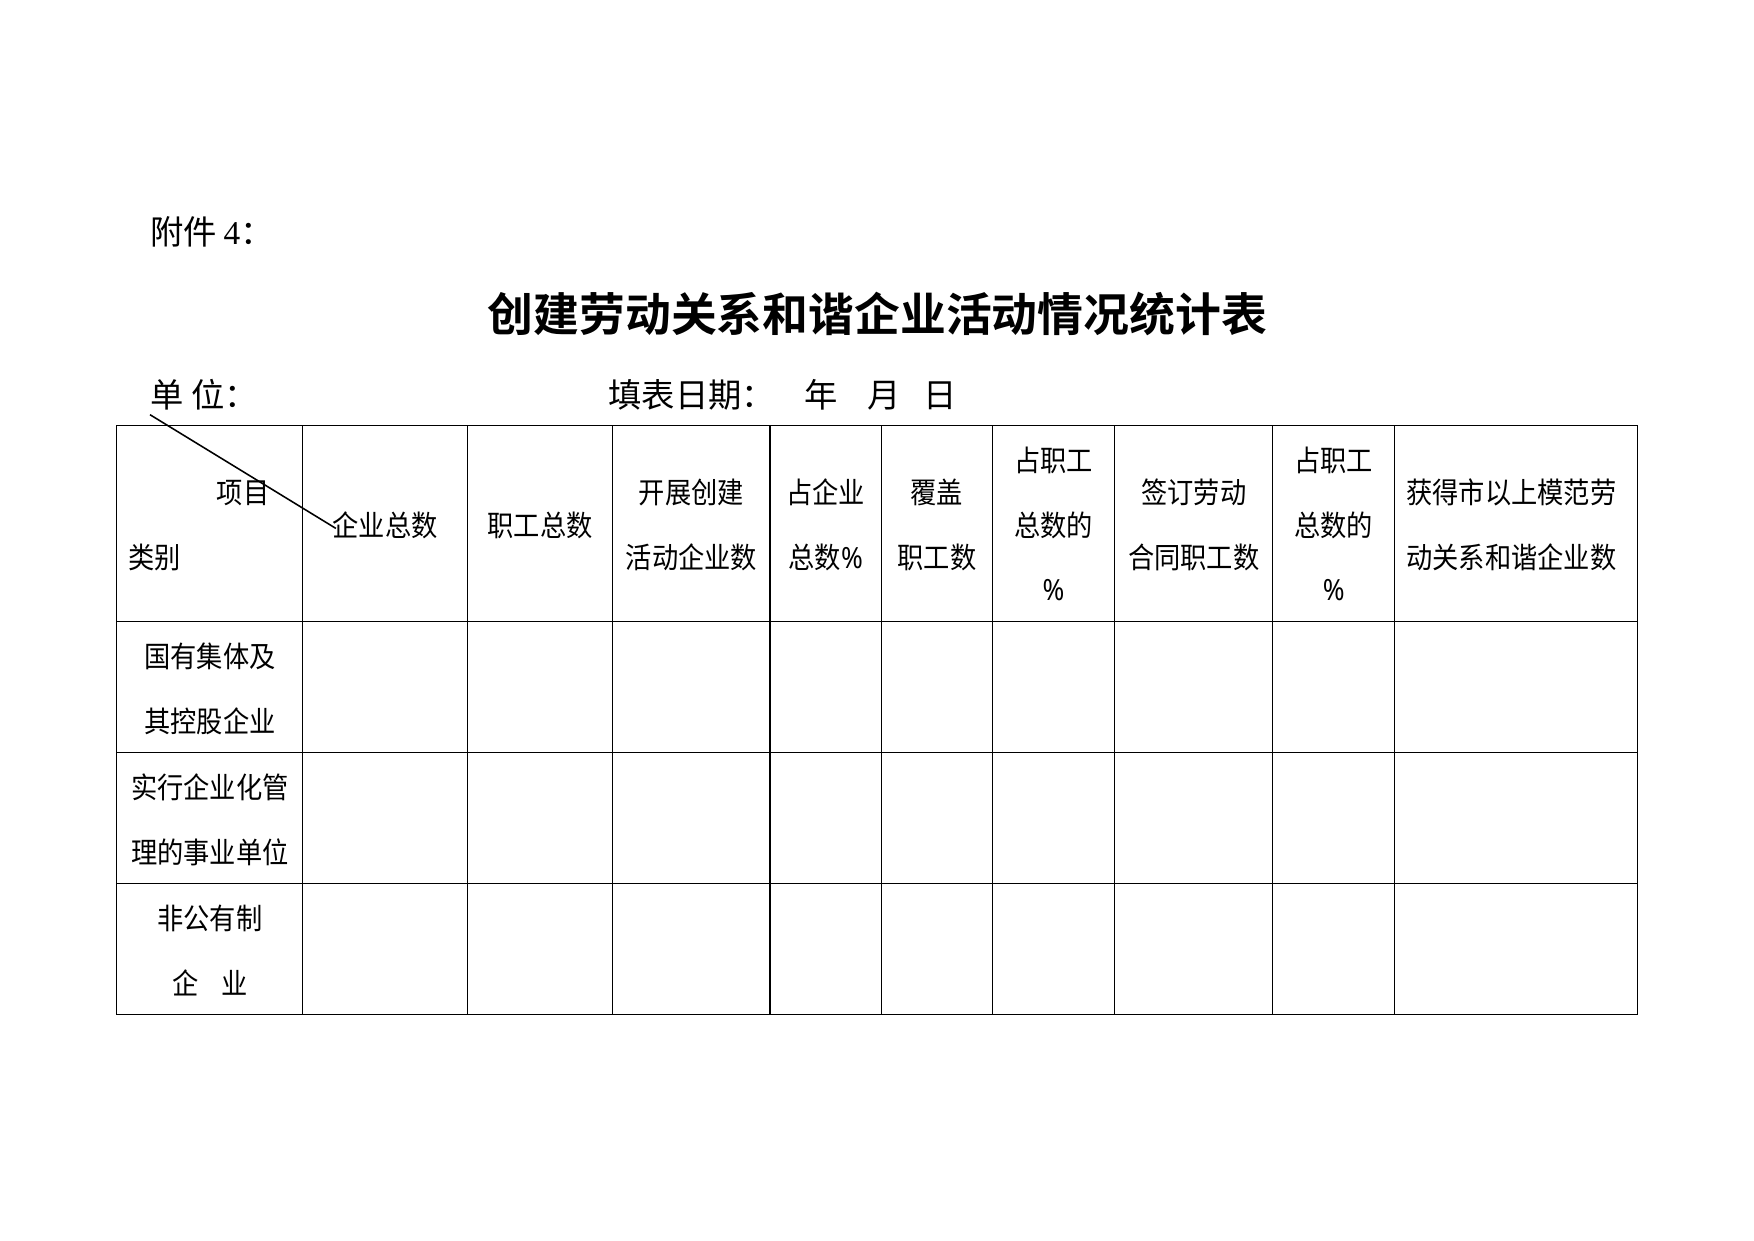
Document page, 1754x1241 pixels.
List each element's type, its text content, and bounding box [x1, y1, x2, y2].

text 创建劳动关系和谐企业活动情况统计表 [150, 263, 1604, 360]
table_cell [771, 622, 881, 752]
table_cell [613, 884, 769, 1014]
table_header 占职工 总数的% [1273, 426, 1394, 621]
table_cell [303, 622, 467, 752]
table_cell 国有集体及 其控股企业 [117, 622, 302, 752]
table_cell [1273, 753, 1394, 883]
table_cell [1273, 622, 1394, 752]
table_header 签订劳动 合同职工数 [1115, 426, 1272, 621]
text 单 位： 填表日期： 年 月 日 [150, 360, 1604, 425]
table_header 职工总数 [468, 426, 612, 621]
table_cell [993, 753, 1114, 883]
text 附件4： [150, 198, 1604, 263]
table_cell [1395, 753, 1637, 883]
table_cell [882, 884, 992, 1014]
table_cell [1395, 622, 1637, 752]
table_header 开展创建 活动企业数 [613, 426, 769, 621]
table_header 占企业 总数% [771, 426, 881, 621]
table_cell [771, 884, 881, 1014]
table_header 占职工 总数的% [993, 426, 1114, 621]
table_cell [771, 753, 881, 883]
table_cell [468, 622, 612, 752]
table_cell [613, 622, 769, 752]
table_cell 非公有制 企 业 [117, 884, 302, 1014]
table_cell [303, 884, 467, 1014]
table_cell [882, 622, 992, 752]
table_cell [1115, 622, 1272, 752]
table_cell [1115, 884, 1272, 1014]
table_header 项目 类别 [117, 426, 302, 621]
table_header 企业总数 [303, 426, 467, 621]
table_header 获得市以上模范劳 动关系和谐企业数 [1395, 426, 1637, 621]
table_cell [993, 884, 1114, 1014]
table_cell [1273, 884, 1394, 1014]
table_header 覆盖 职工数 [882, 426, 992, 621]
table_cell [882, 753, 992, 883]
table_cell [468, 753, 612, 883]
table_cell [468, 884, 612, 1014]
table_cell [1395, 884, 1637, 1014]
table_cell 实行企业化管理的事业单位 [117, 753, 302, 883]
table_cell [613, 753, 769, 883]
table_cell [303, 753, 467, 883]
table_cell [993, 622, 1114, 752]
table_cell [1115, 753, 1272, 883]
